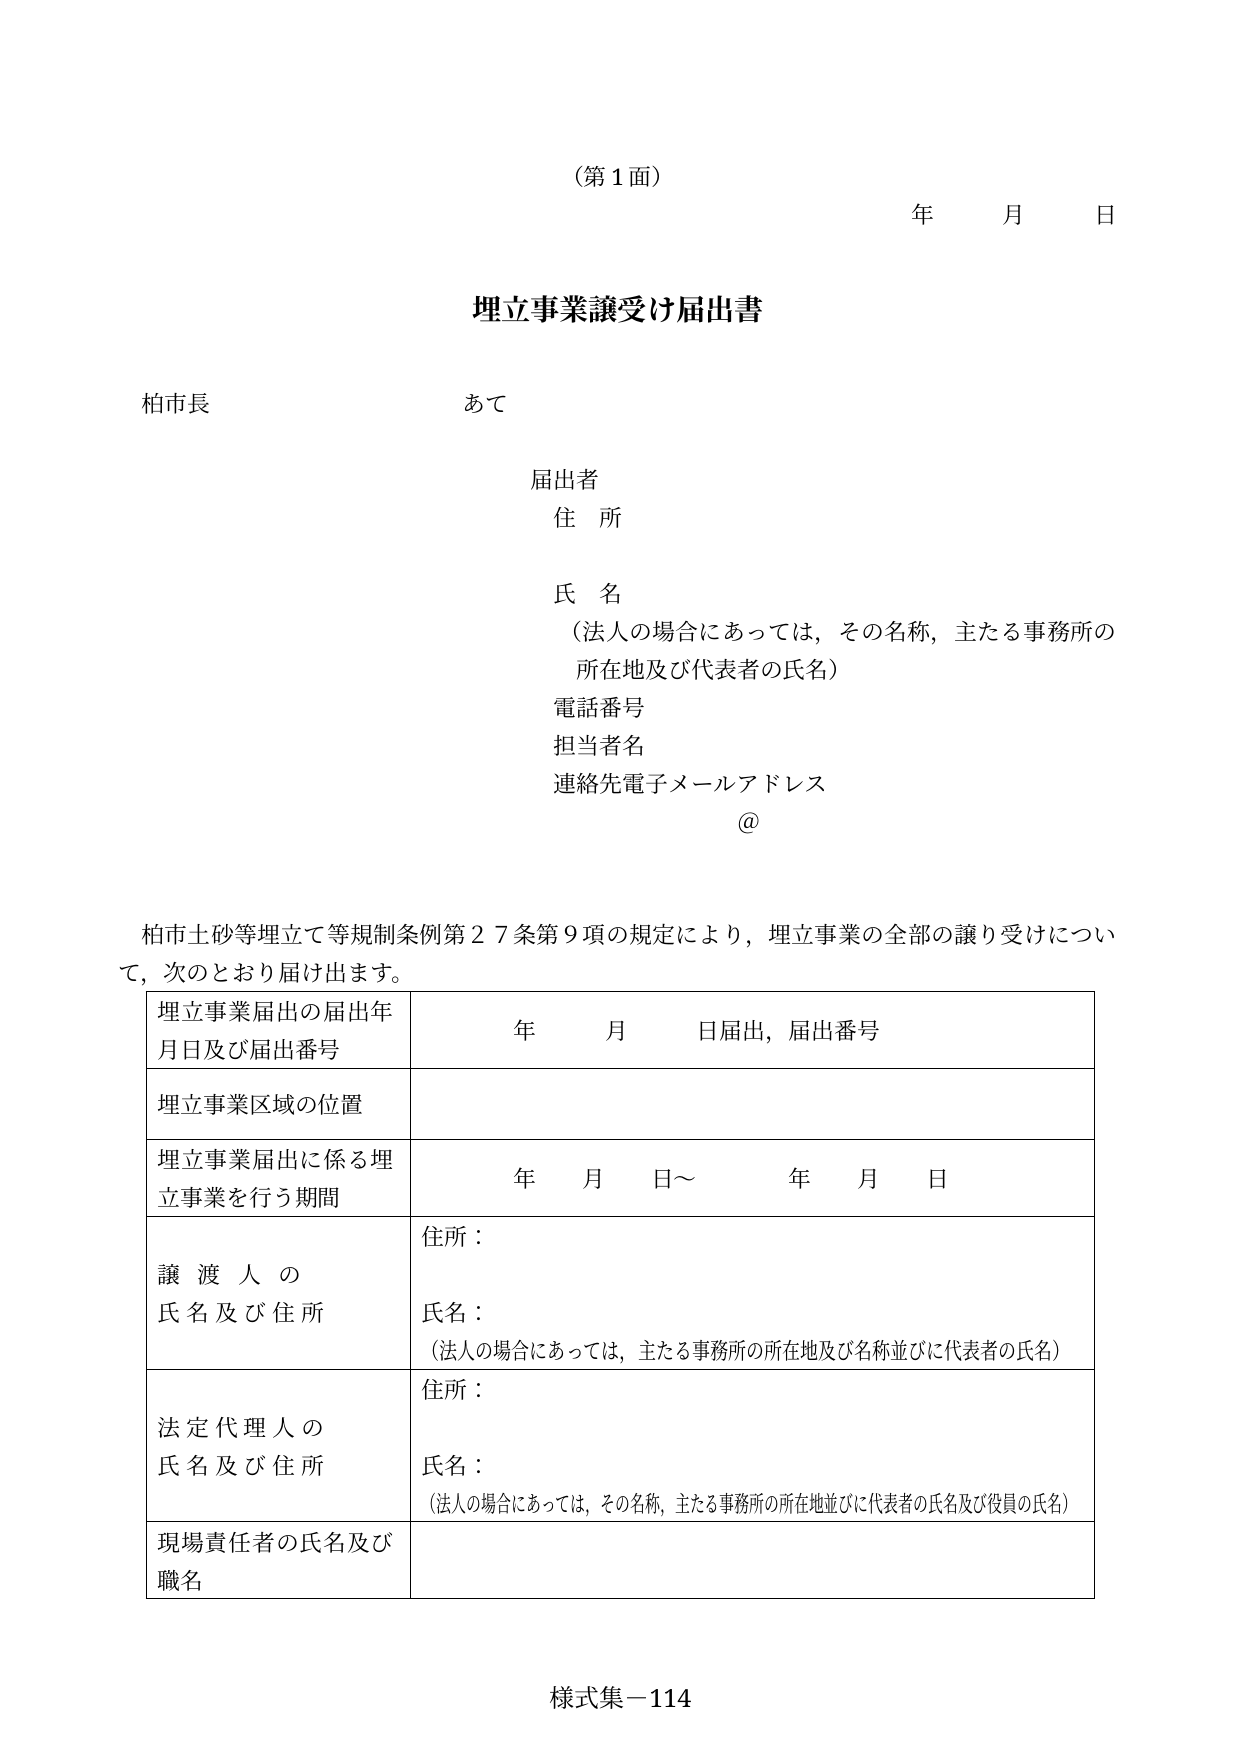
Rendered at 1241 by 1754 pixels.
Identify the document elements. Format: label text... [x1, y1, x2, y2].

text 電話番号 [118, 687, 1117, 725]
text 連絡先電子メールアドレス [118, 763, 1122, 801]
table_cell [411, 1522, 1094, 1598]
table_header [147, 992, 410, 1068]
text 担当者名 [118, 725, 1117, 763]
text 柏市長 あて [118, 384, 1117, 422]
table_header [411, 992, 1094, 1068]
text 柏市土砂等埋立て等規制条例第２７条第９項の規定により，埋立事業の全部の譲り受けについて，次のとおり届け出ます。 [118, 915, 1117, 991]
text 氏 名 [118, 574, 1117, 612]
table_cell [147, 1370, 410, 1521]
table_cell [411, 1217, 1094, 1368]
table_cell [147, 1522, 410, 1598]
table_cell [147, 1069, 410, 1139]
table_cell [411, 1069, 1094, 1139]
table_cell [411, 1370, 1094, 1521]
text ＠ [118, 801, 1122, 839]
text 届出者 [118, 460, 1117, 498]
text 年 月 日 [118, 194, 1117, 232]
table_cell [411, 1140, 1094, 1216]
text （第1面） [118, 157, 1117, 194]
text 住 所 [118, 498, 1117, 536]
text 埋立事業譲受け届出書 [118, 270, 1117, 346]
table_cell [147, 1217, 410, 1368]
text （法人の場合にあっては，その名称，主たる事務所の所在地及び代表者の氏名） [118, 612, 1117, 687]
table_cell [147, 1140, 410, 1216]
